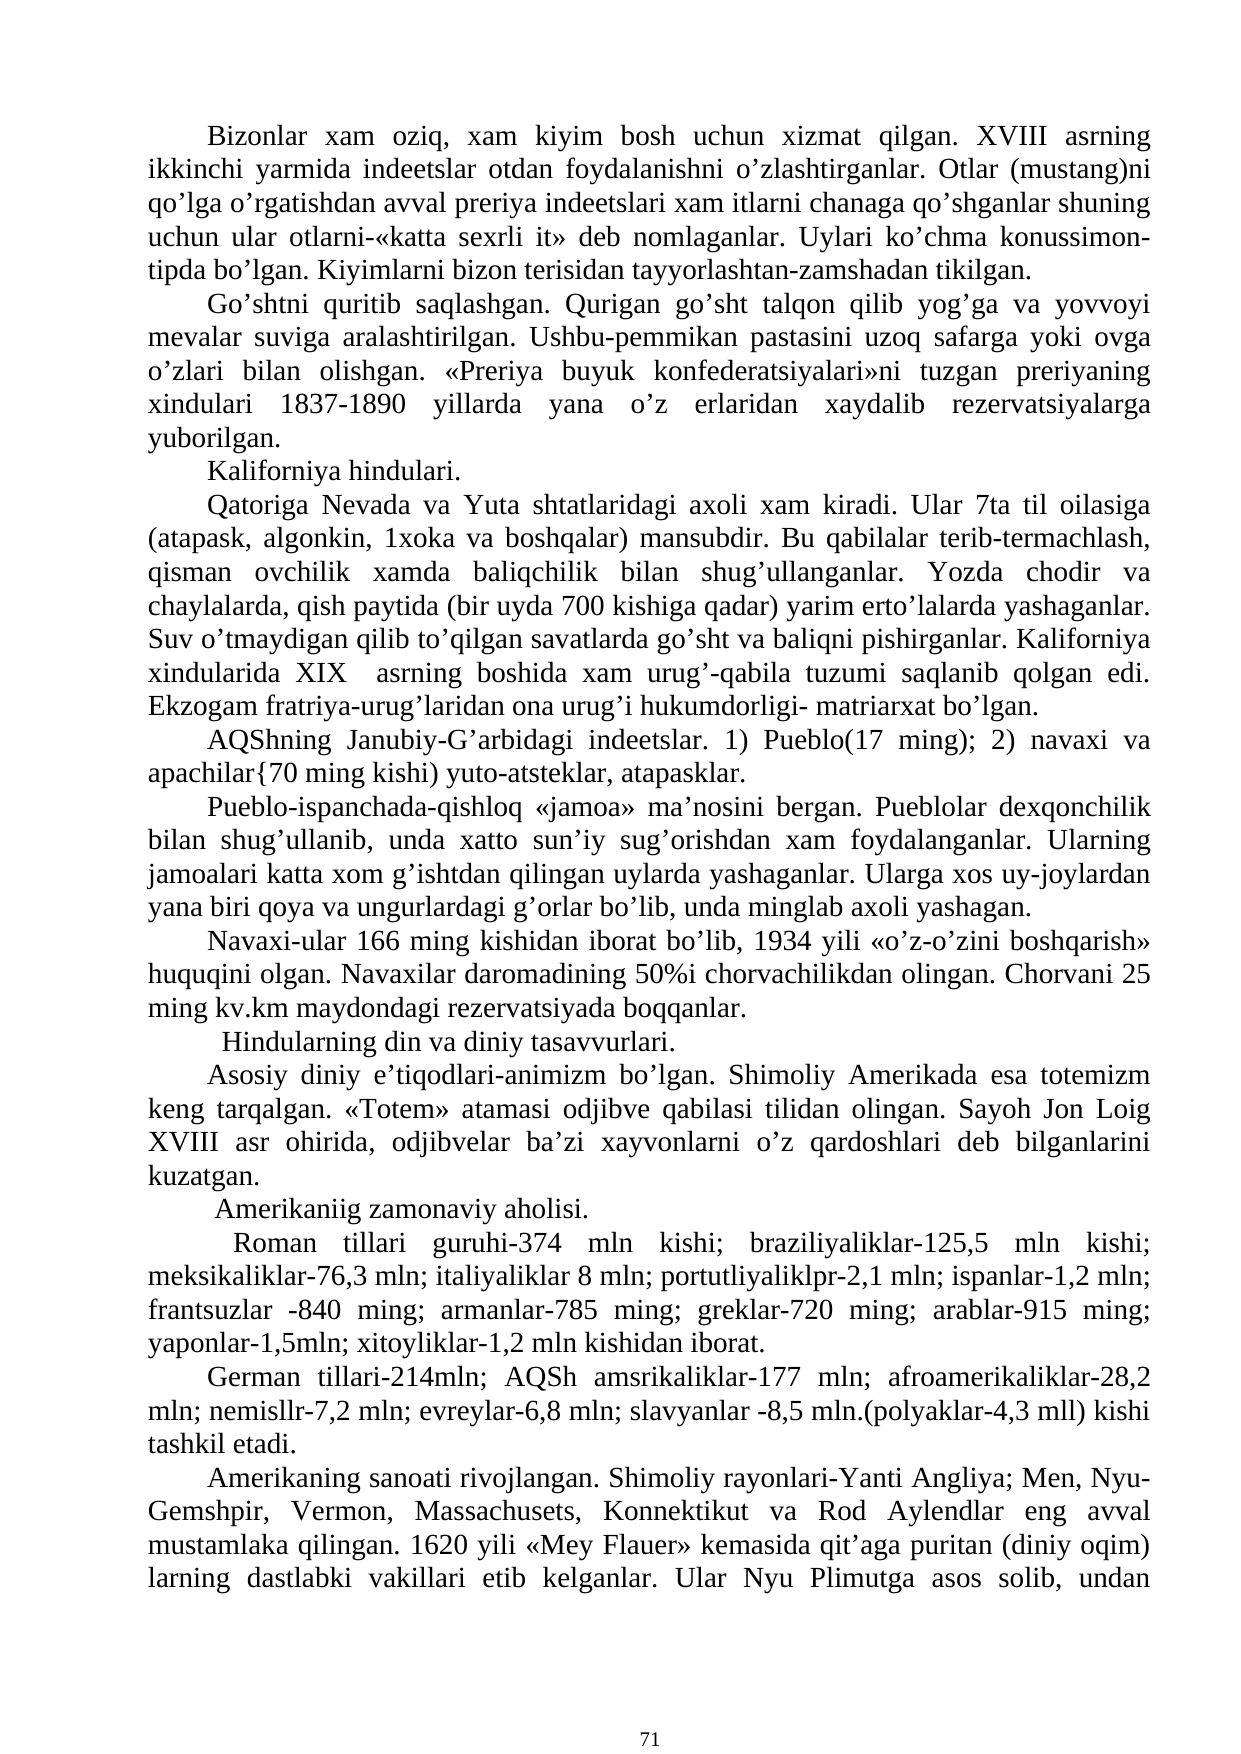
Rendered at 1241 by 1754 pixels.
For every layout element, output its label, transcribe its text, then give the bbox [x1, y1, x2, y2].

text Go’shtni quritib saqlashgan. Qurigan go’sht talqon qilib yog’ga va yovvoyi mevalar suviga aralashtirilgan. Ushbu-pemmikan pastasini uzoq safarga yoki ovga o’zlari bilan olishgan. «Preriya buyuk konfederatsiyalari»ni tuzgan preriyaning xindulari 1837-1890 yillarda yana o’z erlaridan xaydalib rezervatsiyalarga yuborilgan. [148, 286, 1152, 453]
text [148, 1460, 1152, 1594]
text AQShning Janubiy-G’arbidagi indeetslar. 1) Pueblo(17 ming); 2) navaxi va apachilar{70 ming kishi) yuto-atsteklar, atapasklar. [148, 722, 1152, 789]
text Kaliforniya hindulari. [148, 453, 1152, 487]
text Asosiy diniy e’tiqodlari-animizm bo’lgan. Shimoliy Amerikada esa totemizm keng tarqalgan. «Totem» atamasi odjibve qabilasi tilidan olingan. Sayoh Jon Loig XVIII asr ohirida, odjibvelar ba’zi xayvonlarni o’z qardoshlari deb bilganlarini kuzatgan. [148, 1057, 1152, 1191]
text Navaxi-ular 166 ming kishidan iborat bo’lib, 1934 yili «o’z-o’zini boshqarish» huquqini olgan. Navaxilar daromadining 50%i chorvachilikdan olingan. Chorvani 25 ming kv.km maydondagi rezervatsiyada boqqanlar. [148, 923, 1152, 1024]
text Pueblo-ispanchada-qishloq «jamoa» ma’nosini bergan. Pueblolar dexqonchilik bilan shug’ullanib, unda xatto sun’iy sug’orishdan xam foydalanganlar. Ularning jamoalari katta xom g’ishtdan qilingan uylarda yashaganlar. Ularga xos uy-joylardan yana biri qoya va ungurlardagi g’orlar bo’lib, unda minglab axoli yashagan. [148, 789, 1152, 923]
text German tillari-214mln; AQSh amsrikaliklar-177 mln; afroamerikaliklar-28,2 mln; nemisllr-7,2 mln; evreylar-6,8 mln; slavyanlar -8,5 mln.(polyaklar-4,3 mll) kishi tashkil etadi. [148, 1359, 1152, 1460]
text Amerikaniig zamonaviy aholisi. [148, 1191, 1152, 1225]
text Roman tillari guruhi-374 mln kishi; braziliyaliklar-125,5 mln kishi; meksikaliklar-76,3 mln; italiyaliklar 8 mln; portutliyaliklpr-2,1 mln; ispanlar-1,2 mln; frantsuzlar -840 ming; armanlar-785 ming; greklar-720 ming; arablar-915 ming; yaponlar-1,5mln; xitoyliklar-1,2 mln kishidan iborat. [148, 1225, 1152, 1359]
text Qatoriga Nevada va Yuta shtatlaridagi axoli xam kiradi. Ular 7ta til oilasiga (atapask, algonkin, 1xoka va boshqalar) mansubdir. Bu qabilalar terib-termachlash, qisman ovchilik xamda baliqchilik bilan shug’ullanganlar. Yozda chodir va chaylalarda, qish paytida (bir uyda 700 kishiga qadar) yarim erto’lalarda yashaganlar. Suv o’tmaydigan qilib to’qilgan savatlarda go’sht va baliqni pishirganlar. Kaliforniya xindularida XIX asrning boshida xam urug’-qabila tuzumi saqlanib qolgan edi. Ekzogam fratriya-urug’laridan ona urug’i hukumdorligi- matriarxat bo’lgan. [148, 487, 1152, 722]
text Bizonlar xam oziq, xam kiyim bosh uchun xizmat qilgan. XVIII asrning ikkinchi yarmida indeetslar otdan foydalanishni o’zlashtirganlar. Otlar (mustang)ni qo’lga o’rgatishdan avval preriya indeetslari xam itlarni chanaga qo’shganlar shuning uchun ular otlarni-«katta sexrli it» deb nomlaganlar. Uylari ko’chma konussimon-tipda bo’lgan. Kiyimlarni bizon terisidan tayyorlashtan-zamshadan tikilgan. [148, 118, 1152, 286]
text Hindularning din va diniy tasavvurlari. [148, 1024, 1152, 1057]
